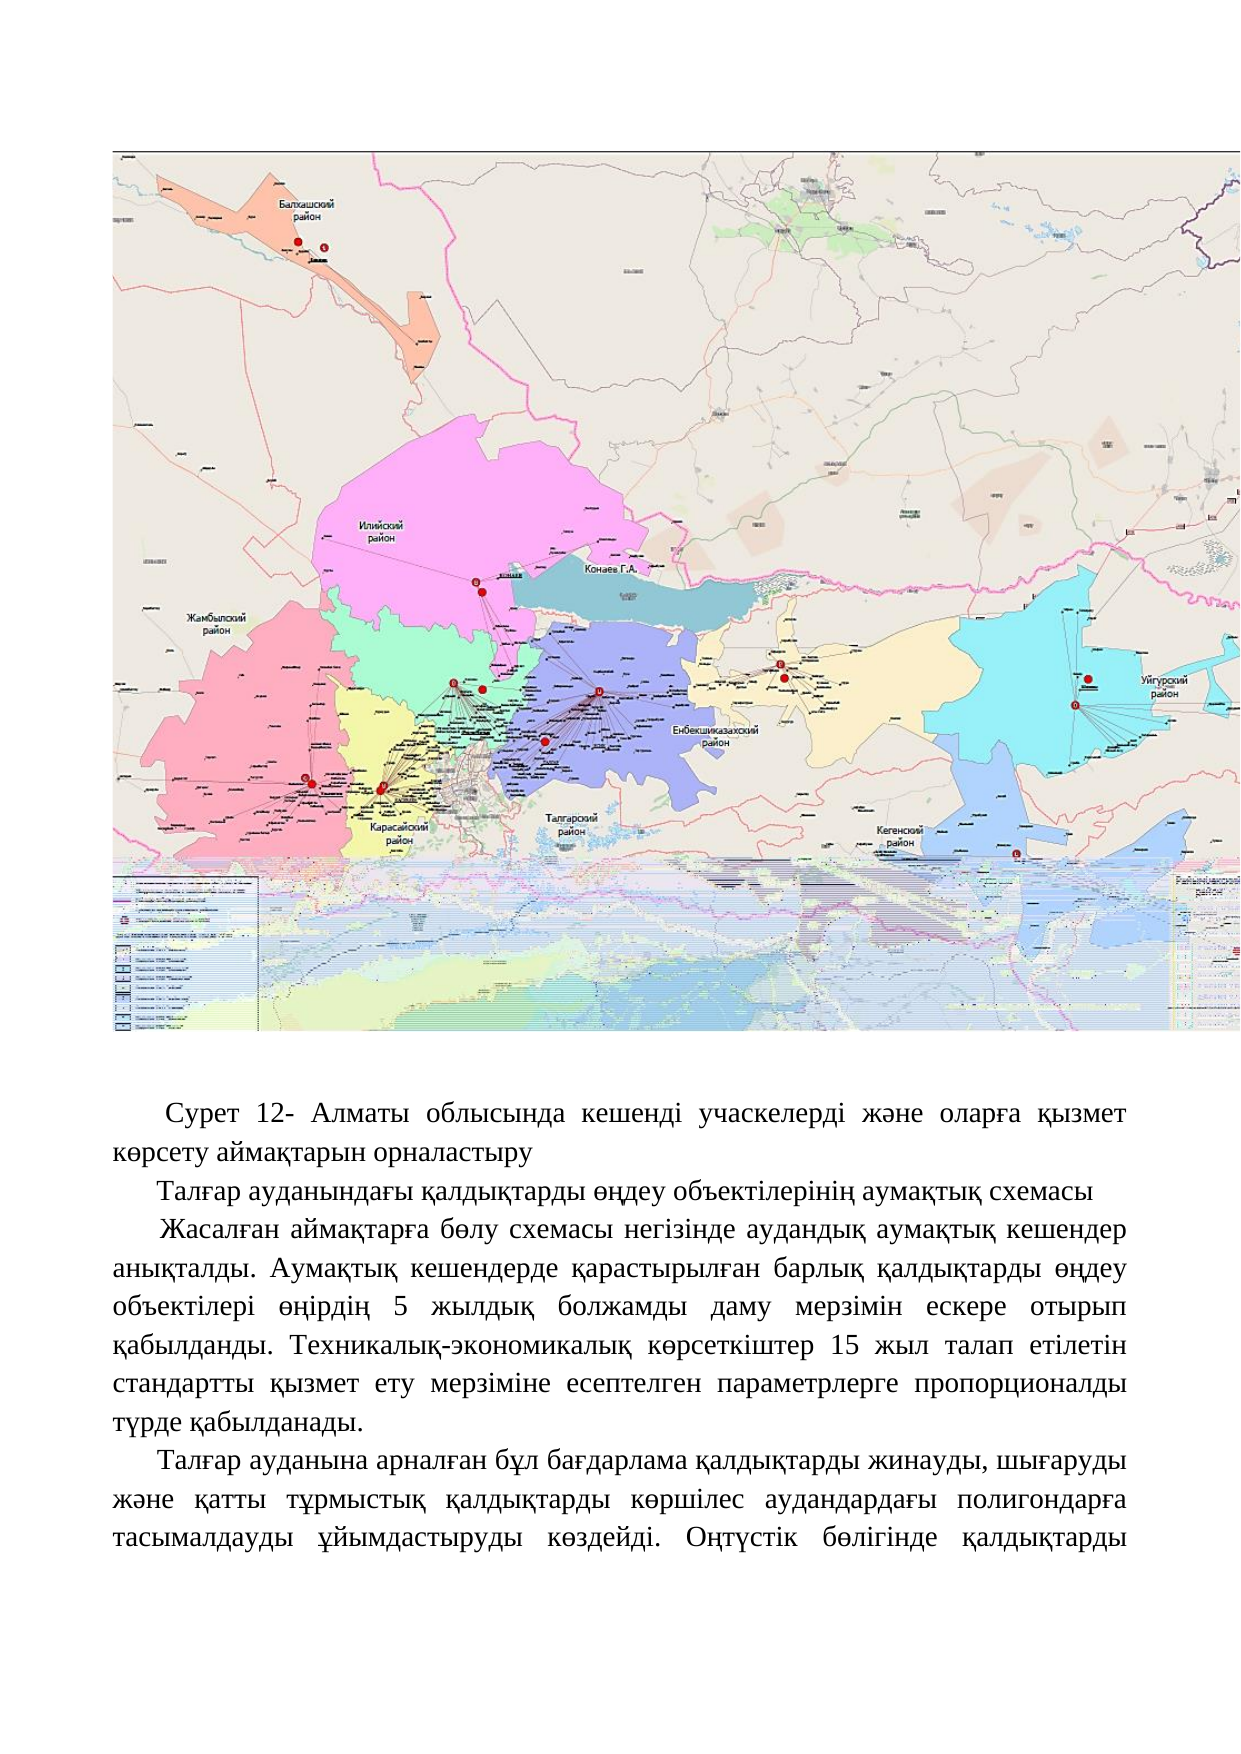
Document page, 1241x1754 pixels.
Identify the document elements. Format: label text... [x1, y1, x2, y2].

picture [112, 150, 1241, 1032]
text Жасалған аймақтарға бөлу схемасы негізінде аудандық аумақтық кешендер анықталды. Аумақтық кешендерде қарастырылған барлық қалдықтарды өңдеу объектілері өңірдің 5 жылдық болжамды даму мерзімін ескере отырып қабылданды. Техникалық-экономикалық көрсеткіштер 15 жыл талап етілетін стандартты қызмет ету мерзіміне есептелген параметрлерге пропорционалды түрде қабылданады. [112, 1211, 1128, 1437]
text Талғар ауданындағы қалдықтарды өңдеу объектілерінің аумақтық схемасы [112, 1173, 1128, 1206]
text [112, 1442, 1128, 1553]
text Сурет 12- Алматы облысында кешенді учаскелерді және оларға қызмет көрсету аймақтарын орналастыру [112, 1096, 1128, 1168]
